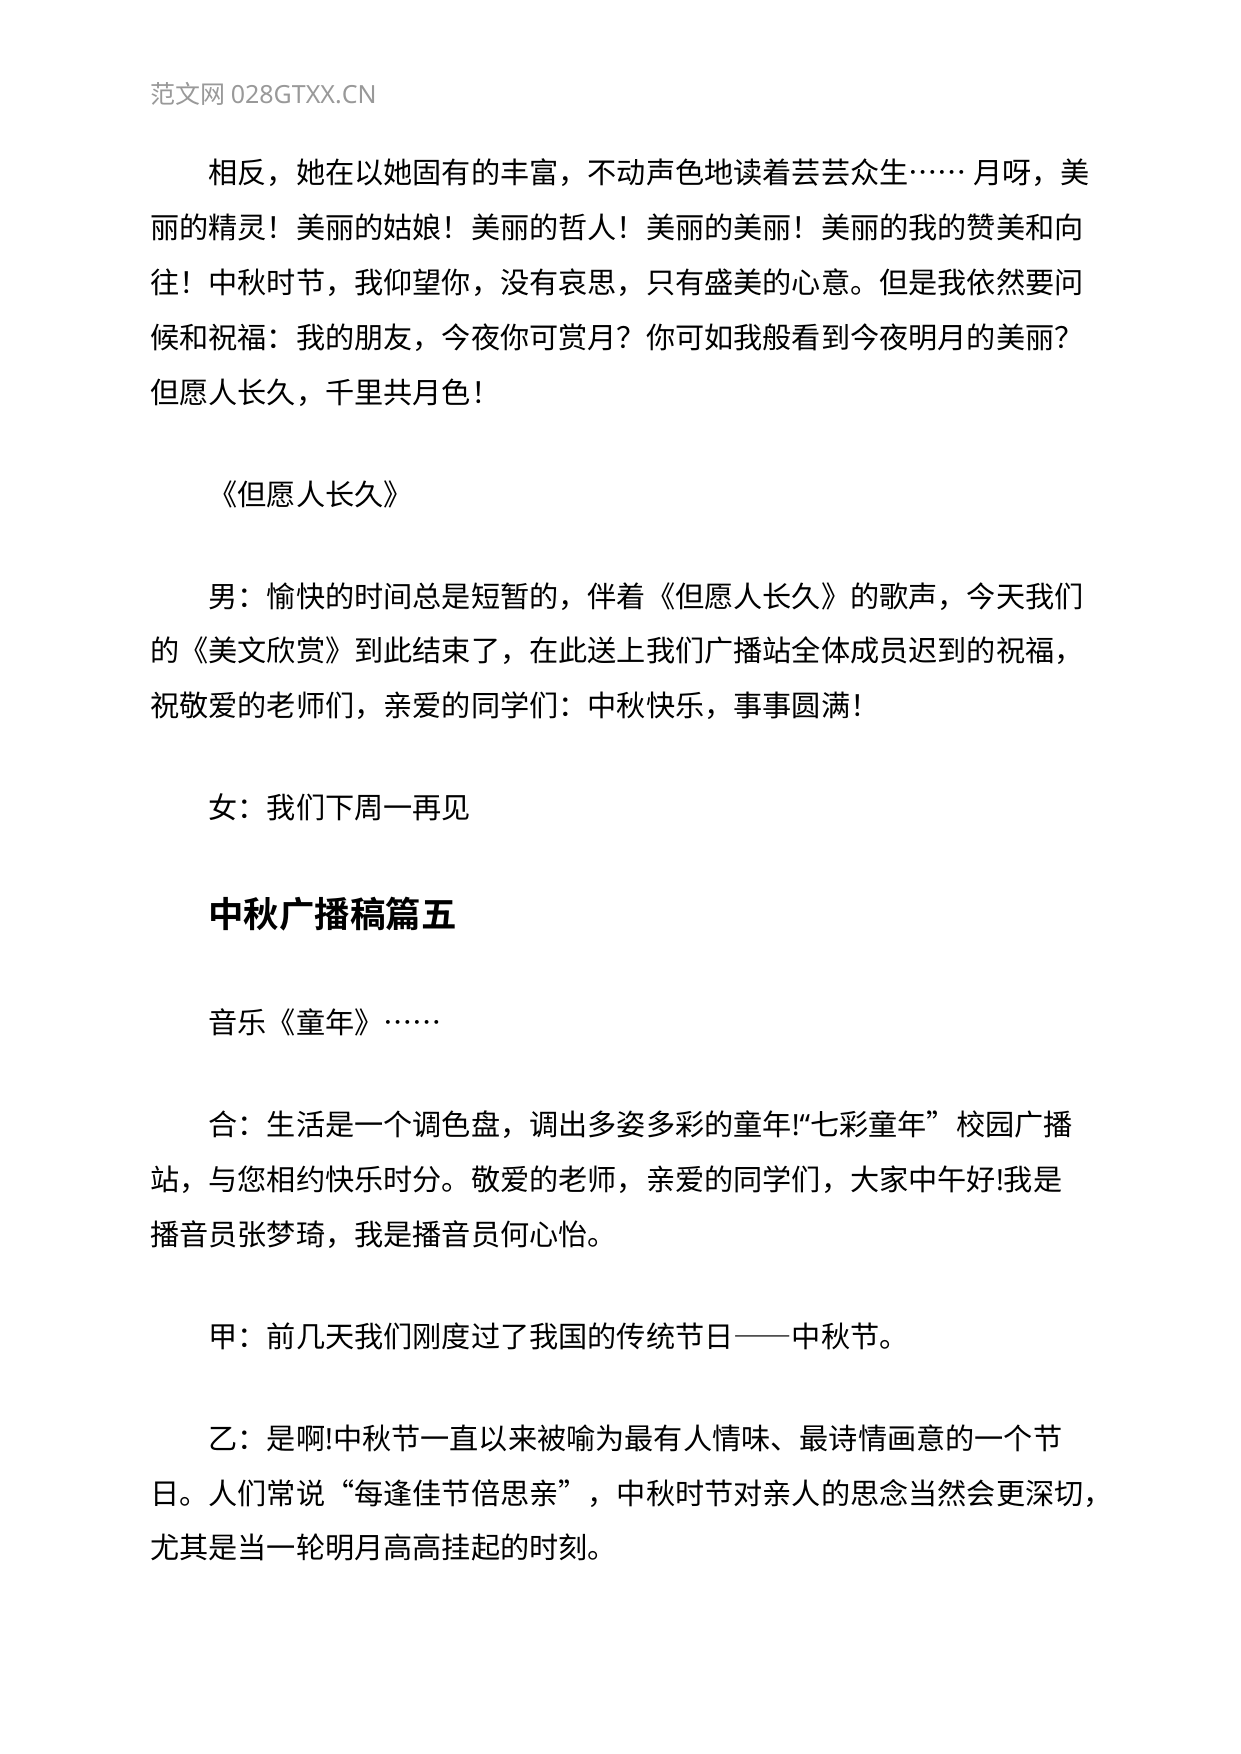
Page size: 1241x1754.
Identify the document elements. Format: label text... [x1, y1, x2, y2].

text 相反，她在以她固有的丰富，不动声色地读着芸芸众生…… 月呀，美丽的精灵！美丽的姑娘！美丽的哲人！美丽的美丽！美丽的我的赞美和向往！中秋时节，我仰望你，没有哀思，只有盛美的心意。但是我依然要问候和祝福：我的朋友，今夜你可赏月？你可如我般看到今夜明月的美丽？但愿人长久，千里共月色！ [150, 150, 1090, 412]
text 《但愿人长久》 [150, 471, 1090, 514]
text 男：愉快的时间总是短暂的，伴着《但愿人长久》的歌声，今天我们的《美文欣赏》到此结束了，在此送上我们广播站全体成员迟到的祝福，祝敬爱的老师们，亲爱的同学们：中秋快乐，事事圆满！ [150, 573, 1090, 725]
text 女：我们下周一再见 [150, 785, 1090, 827]
text 音乐《童年》…… [150, 1000, 1090, 1042]
text 甲：前几天我们刚度过了我国的传统节日——中秋节。 [150, 1313, 1090, 1356]
text 乙：是啊!中秋节一直以来被喻为最有人情味、最诗情画意的一个节日。人们常说“每逢佳节倍思亲”，中秋时节对亲人的思念当然会更深切，尤其是当一轮明月高高挂起的时刻。 [150, 1415, 1090, 1567]
text 中秋广播稿篇五 [150, 886, 1090, 938]
text 合：生活是一个调色盘，调出多姿多彩的童年!“七彩童年”校园广播站，与您相约快乐时分。敬爱的老师，亲爱的同学们，大家中午好!我是播音员张梦琦，我是播音员何心怡。 [150, 1102, 1090, 1254]
